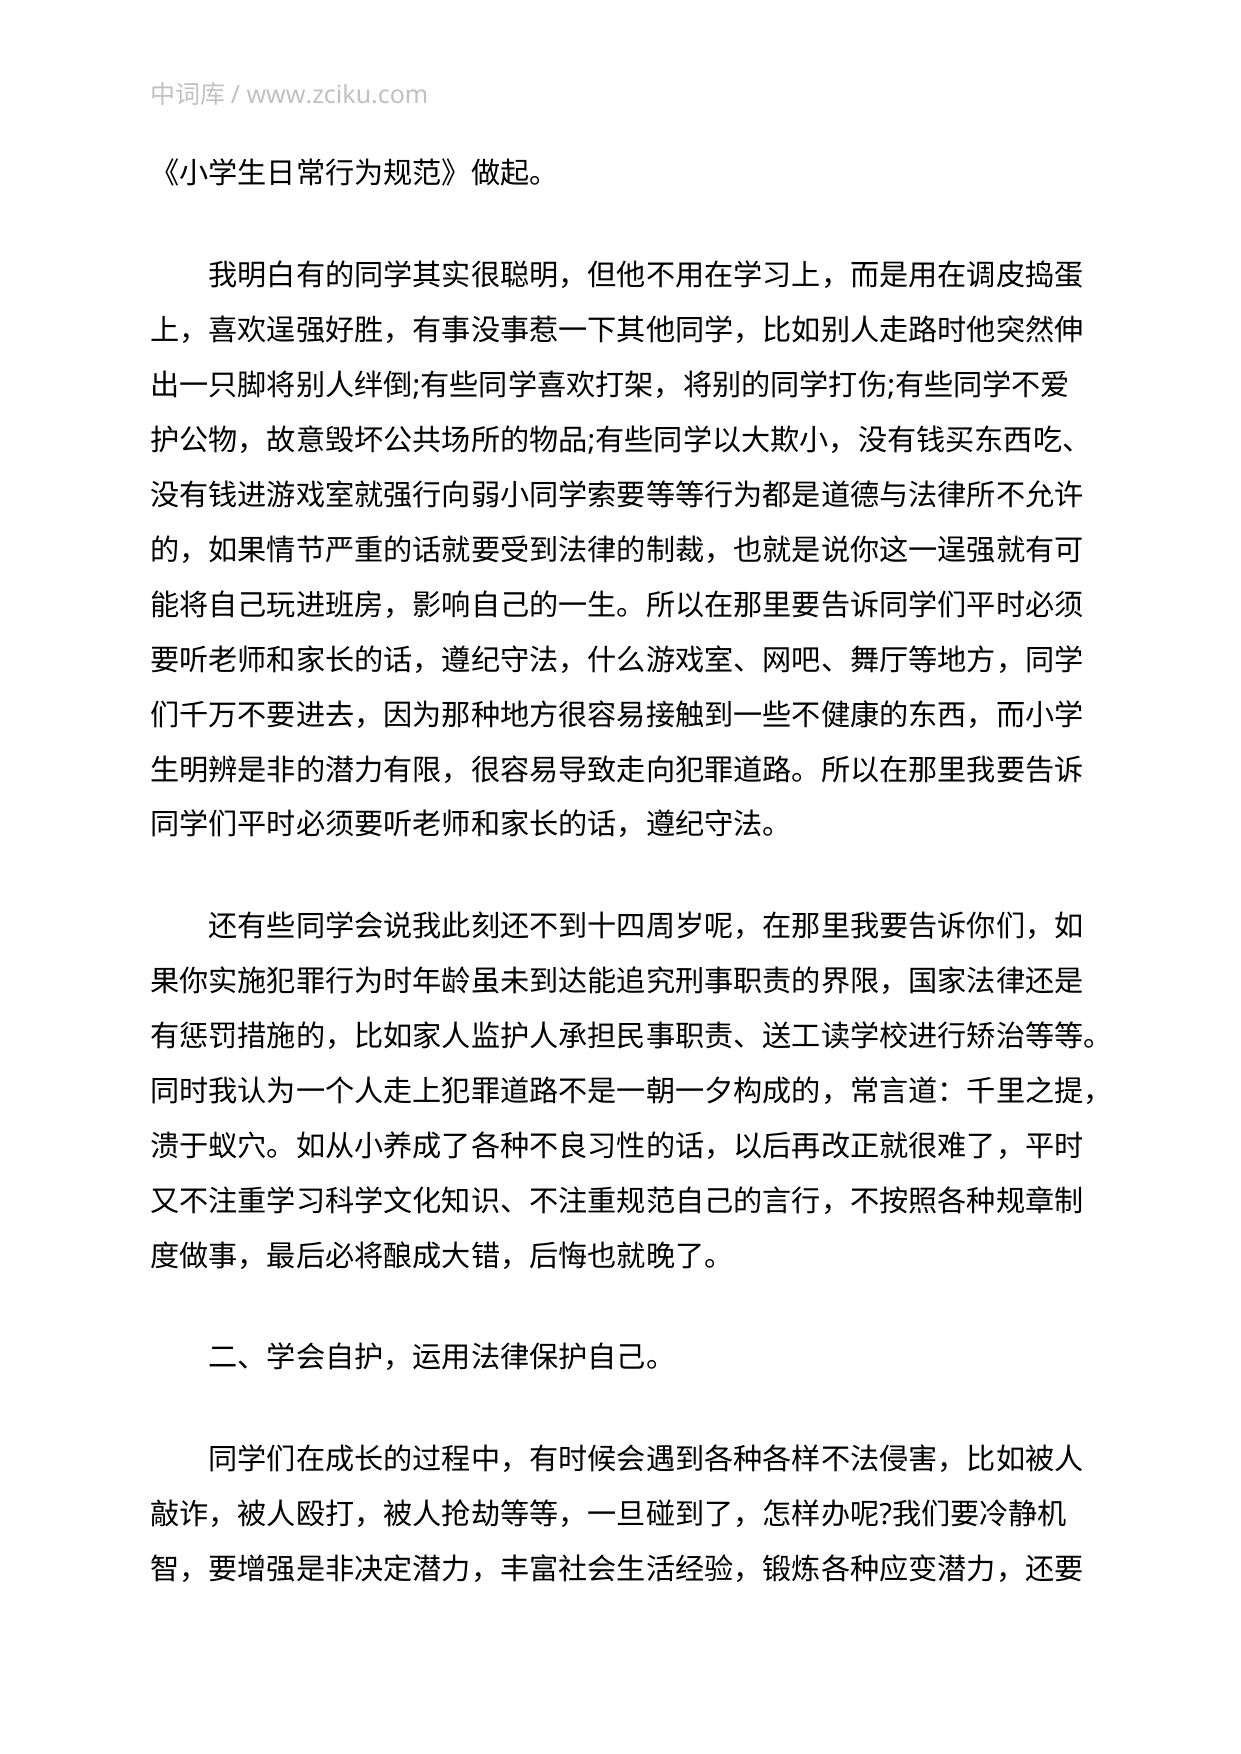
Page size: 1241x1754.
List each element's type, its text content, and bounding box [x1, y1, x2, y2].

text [150, 150, 1090, 192]
text 二、学会自护，运用法律保护自己。 [150, 1334, 1090, 1376]
text 还有些同学会说我此刻还不到十四周岁呢，在那里我要告诉你们，如果你实施犯罪行为时年龄虽未到达能追究刑事职责的界限，国家法律还是有惩罚措施的，比如家人监护人承担民事职责、送工读学校进行矫治等等。同时我认为一个人走上犯罪道路不是一朝一夕构成的，常言道：千里之提，溃于蚁穴。如从小养成了各种不良习性的话，以后再改正就很难了，平时又不注重学习科学文化知识、不注重规范自己的言行，不按照各种规章制度做事，最后必将酿成大错，后悔也就晚了。 [150, 903, 1090, 1274]
text 我明白有的同学其实很聪明，但他不用在学习上，而是用在调皮捣蛋上，喜欢逞强好胜，有事没事惹一下其他同学，比如别人走路时他突然伸出一只脚将别人绊倒;有些同学喜欢打架，将别的同学打伤;有些同学不爱护公物，故意毁坏公共场所的物品;有些同学以大欺小，没有钱买东西吃、没有钱进游戏室就强行向弱小同学索要等等行为都是道德与法律所不允许的，如果情节严重的话就要受到法律的制裁，也就是说你这一逞强就有可能将自己玩进班房，影响自己的一生。所以在那里要告诉同学们平时必须要听老师和家长的话，遵纪守法，什么游戏室、网吧、舞厅等地方，同学们千万不要进去，因为那种地方很容易接触到一些不健康的东西，而小学生明辨是非的潜力有限，很容易导致走向犯罪道路。所以在那里我要告诉同学们平时必须要听老师和家长的话，遵纪守法。 [150, 252, 1090, 843]
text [150, 1436, 1090, 1588]
